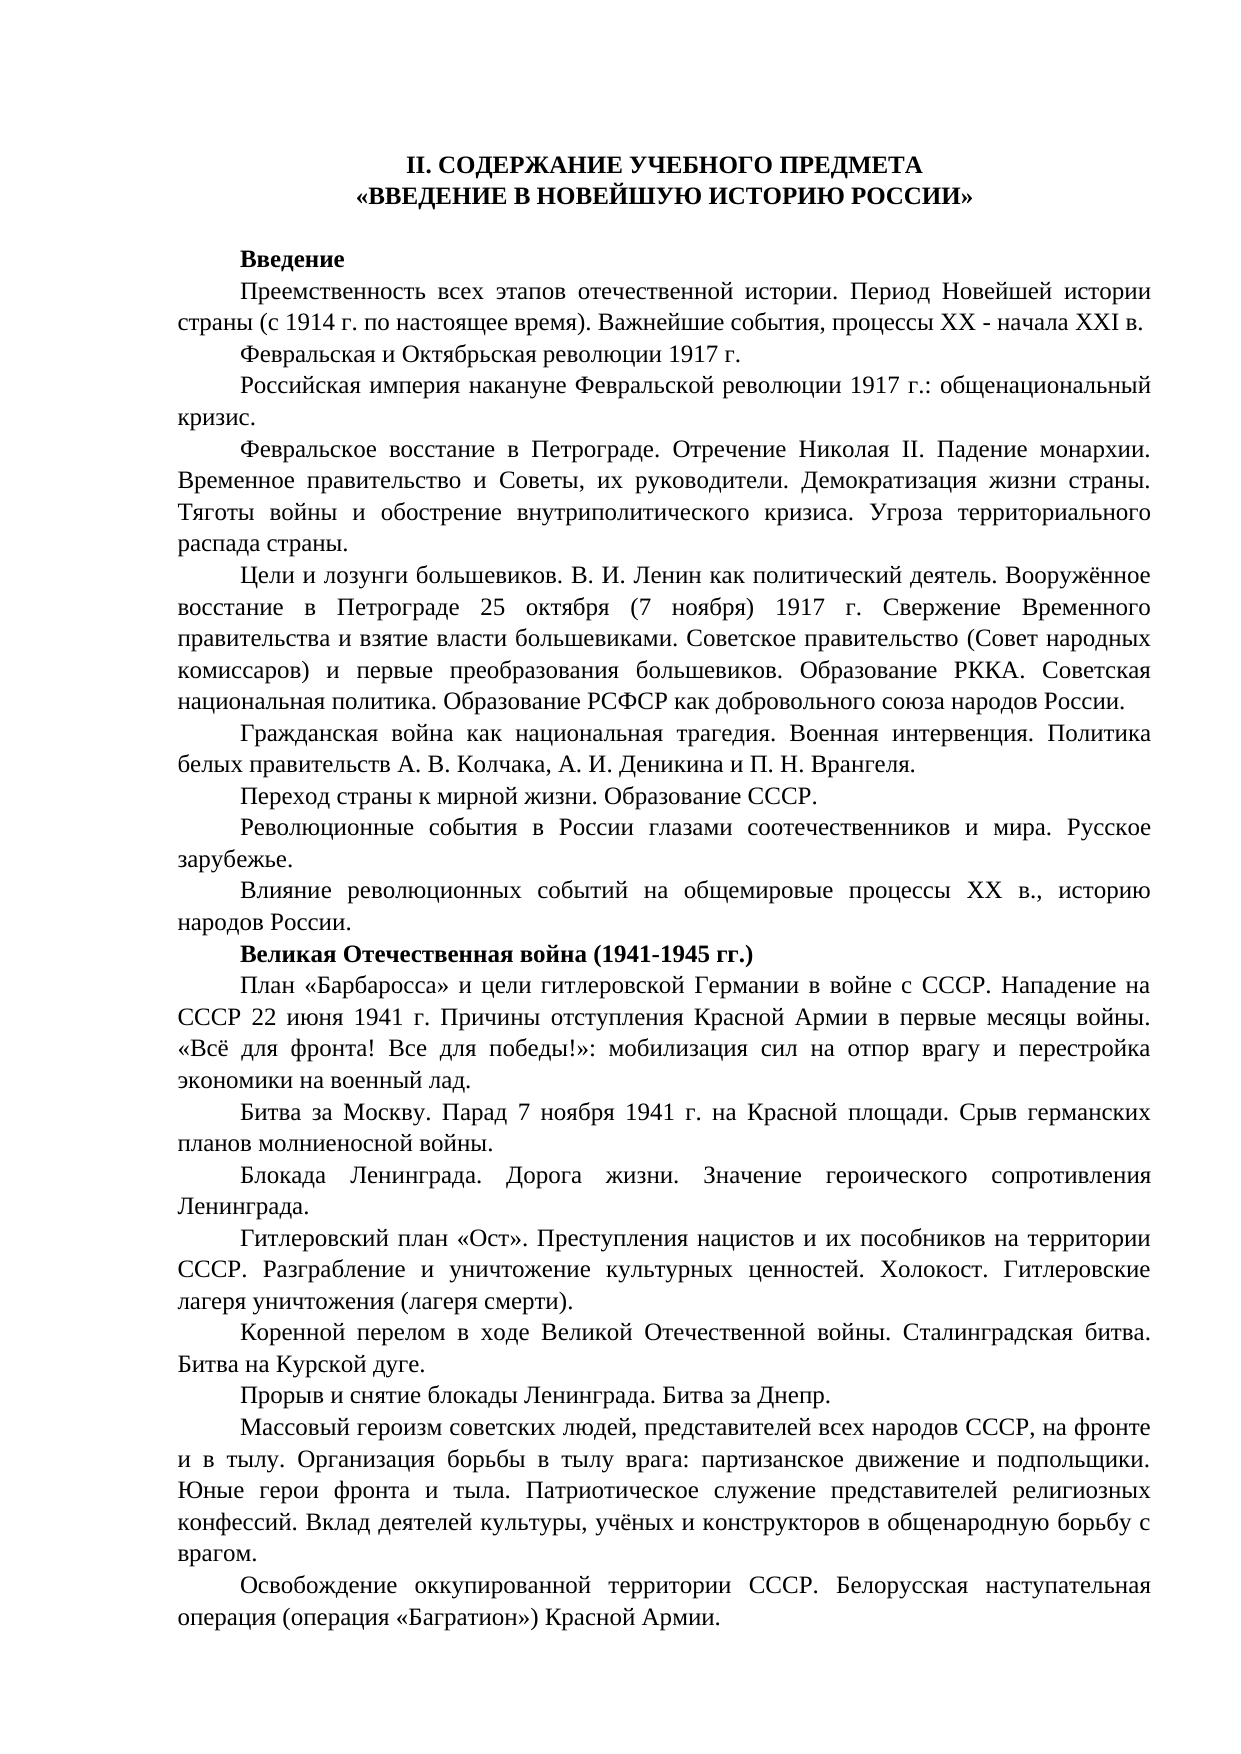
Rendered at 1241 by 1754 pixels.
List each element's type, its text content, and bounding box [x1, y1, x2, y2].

text Битва за Москву. Парад 7 ноября 1941 г. на Красной площади. Срыв германских планов молниеносной войны. [177, 1097, 1152, 1157]
text Цели и лозунги большевиков. В. И. Ленин как политический деятель. Вооружённое восстание в Петрограде 25 октября (7 ноября) 1917 г. Свержение Временного правительства и взятие власти большевиками. Советское правительство (Совет народных комиссаров) и первые преобразования большевиков. Образование РККА. Советская национальная политика. Образование РСФСР как добровольного союза народов России. [177, 560, 1152, 715]
text Февральское восстание в Петрограде. Отречение Николая II. Падение монархии. Временное правительство и Советы, их руководители. Демократизация жизни страны. Тяготы войны и обострение внутриполитического кризиса. Угроза территориального распада страны. [177, 434, 1152, 557]
text План «Барбаросса» и цели гитлеровской Германии в войне с СССР. Нападение на СССР 22 июня 1941 г. Причины отступления Красной Армии в первые месяцы войны. «Всё для фронта! Все для победы!»: мобилизация сил на отпор врагу и перестройка экономики на военный лад. [177, 970, 1152, 1094]
text Революционные события в России глазами соотечественников и мира. Русское зарубежье. [177, 812, 1152, 873]
text Влияние революционных событий на общемировые процессы XX в., историю народов России. [177, 876, 1152, 936]
text Российская империя накануне Февральской революции 1917 г.: общенациональный кризис. [177, 371, 1152, 431]
text Февральская и Октябрьская революции 1917 г. [177, 339, 1152, 368]
text Гитлеровский план «Ост». Преступления нацистов и их пособников на территории СССР. Разграбление и уничтожение культурных ценностей. Холокост. Гитлеровские лагеря уничтожения (лагеря смерти). [177, 1223, 1152, 1315]
text Переход страны к мирной жизни. Образование СССР. [177, 781, 1152, 810]
text Введение [177, 244, 1152, 273]
text Массовый героизм советских людей, представителей всех народов СССР, на фронте и в тылу. Организация борьбы в тылу врага: партизанское движение и подпольщики. Юные герои фронта и тыла. Патриотическое служение представителей религиозных конфессий. Вклад деятелей культуры, учёных и конструкторов в общенародную борьбу с врагом. [177, 1412, 1152, 1567]
text II. СОДЕРЖАНИЕ УЧЕБНОГО ПРЕДМЕТА [177, 150, 1152, 178]
text Гражданская война как национальная трагедия. Военная интервенция. Политика белых правительств А. В. Колчака, А. И. Деникина и П. Н. Врангеля. [177, 718, 1152, 778]
text Блокада Ленинграда. Дорога жизни. Значение героического сопротивления Ленинграда. [177, 1160, 1152, 1220]
text Прорыв и снятие блокады Ленинграда. Битва за Днепр. [177, 1381, 1152, 1409]
text Великая Отечественная война (1941-1945 гг.) [177, 939, 1152, 967]
text Преемственность всех этапов отечественной истории. Период Новейшей истории страны (с 1914 г. по настоящее время). Важнейшие события, процессы ХХ - начала XXI в. [177, 276, 1152, 336]
text Коренной перелом в ходе Великой Отечественной войны. Сталинградская битва. Битва на Курской дуге. [177, 1317, 1152, 1378]
text «ВВЕДЕНИЕ В НОВЕЙШУЮ ИСТОРИЮ РОССИИ» [177, 181, 1152, 210]
text Освобождение оккупированной территории СССР. Белорусская наступательная операция (операция «Багратион») Красной Армии. [177, 1570, 1152, 1630]
